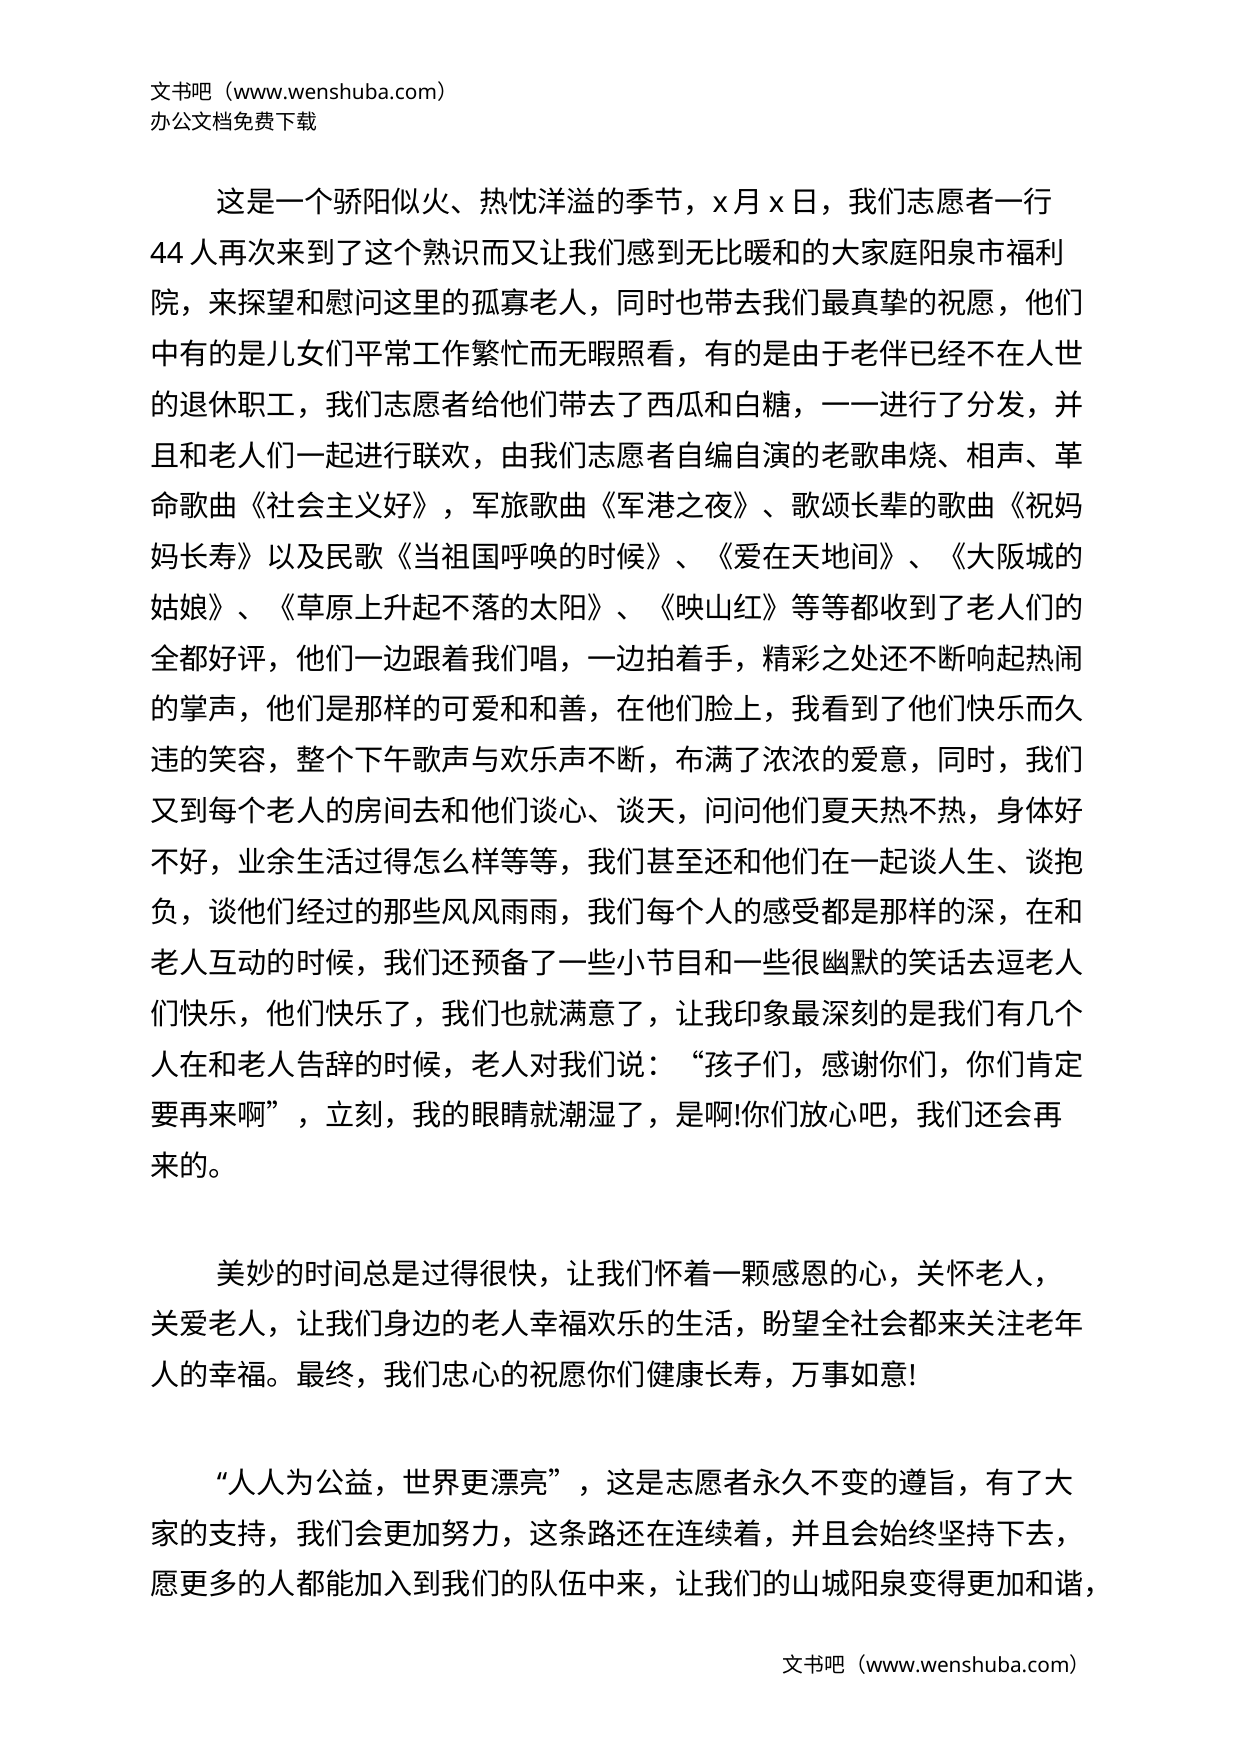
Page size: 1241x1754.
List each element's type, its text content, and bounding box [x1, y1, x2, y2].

text 美妙的时间总是过得很快，让我们怀着一颗感恩的心，关怀老人，关爱老人，让我们身边的老人幸福欢乐的生活，盼望全社会都来关注老年人的幸福。最终，我们忠心的祝愿你们健康长寿，万事如意! [150, 1250, 1090, 1394]
text 这是一个骄阳似火、热忱洋溢的季节，x月x日，我们志愿者一行44人再次来到了这个熟识而又让我们感到无比暖和的大家庭阳泉市福利院，来探望和慰问这里的孤寡老人，同时也带去我们最真挚的祝愿，他们中有的是儿女们平常工作繁忙而无暇照看，有的是由于老伴已经不在人世的退休职工，我们志愿者给他们带去了西瓜和白糖，一一进行了分发，并且和老人们一起进行联欢，由我们志愿者自编自演的老歌串烧、相声、革命歌曲《社会主义好》，军旅歌曲《军港之夜》、歌颂长辈的歌曲《祝妈妈长寿》以及民歌《当祖国呼唤的时候》、《爱在天地间》、《大阪城的姑娘》、《草原上升起不落的太阳》、《映山红》等等都收到了老人们的全都好评，他们一边跟着我们唱，一边拍着手，精彩之处还不断响起热闹的掌声，他们是那样的可爱和和善，在他们脸上，我看到了他们快乐而久违的笑容，整个下午歌声与欢乐声不断，布满了浓浓的爱意，同时，我们又到每个老人的房间去和他们谈心、谈天，问问他们夏天热不热，身体好不好，业余生活过得怎么样等等，我们甚至还和他们在一起谈人生、谈抱负，谈他们经过的那些风风雨雨，我们每个人的感受都是那样的深，在和老人互动的时候，我们还预备了一些小节目和一些很幽默的笑话去逗老人们快乐，他们快乐了，我们也就满意了，让我印象最深刻的是我们有几个人在和老人告辞的时候，老人对我们说：“孩子们，感谢你们，你们肯定要再来啊”，立刻，我的眼睛就潮湿了，是啊!你们放心吧，我们还会再来的。 [150, 178, 1090, 1185]
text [150, 1459, 1090, 1603]
